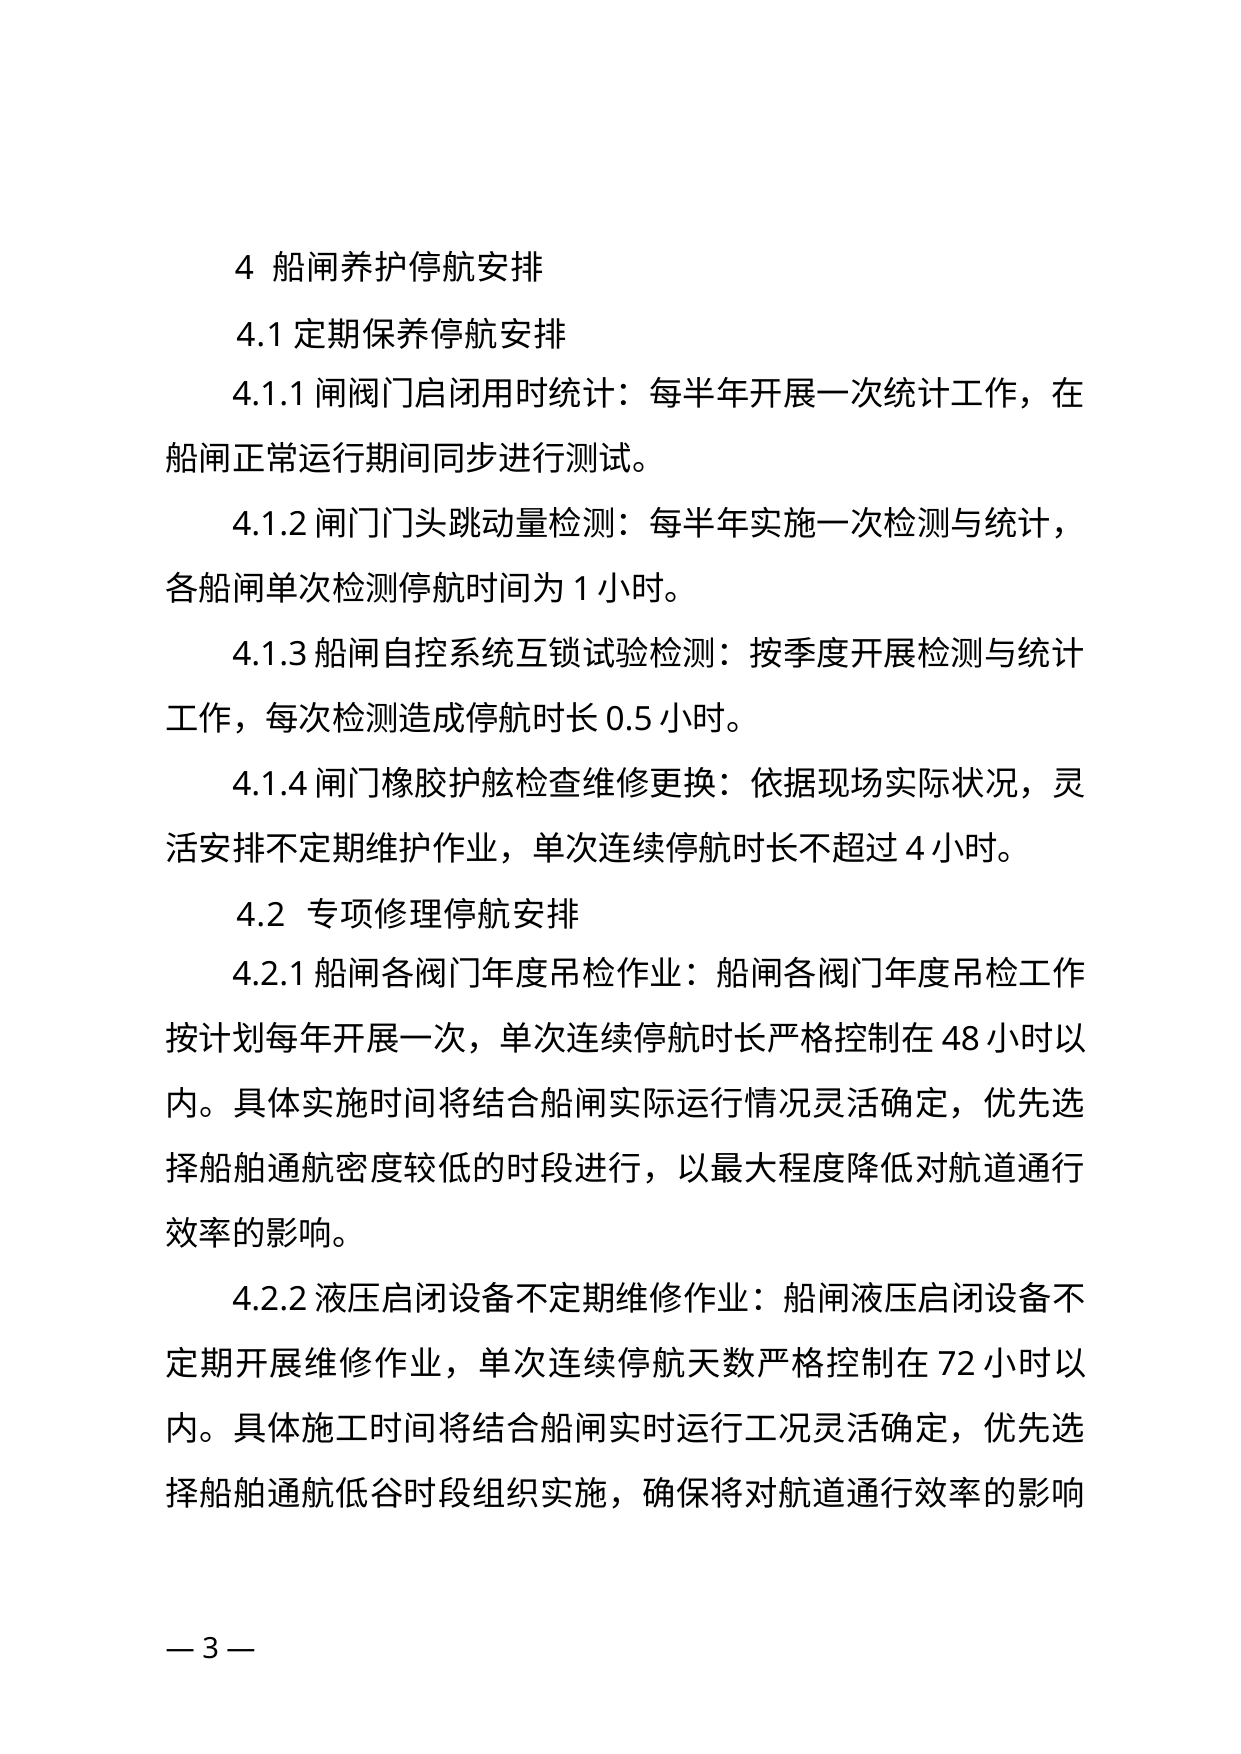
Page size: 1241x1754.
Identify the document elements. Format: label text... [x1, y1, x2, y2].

list 4 船闸养护停航安排 [165, 233, 1087, 298]
list 4.1.3船闸自控系统互锁试验检测：按季度开展检测与统计工作，每次检测造成停航时长0.5小时。​ [165, 618, 1087, 748]
list 4.1.2闸门门头跳动量检测：每半年实施一次检测与统计，各船闸单次检测停航时间为1小时。​ [165, 488, 1087, 618]
text 4.2 专项修理停航安排 [165, 878, 1087, 939]
list 4.1.1闸阀门启闭用时统计：每半年开展一次统计工作，在船闸正常运行期间同步进行测试。​ [165, 358, 1087, 488]
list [165, 1264, 1087, 1524]
text 4.1定期保养停航安排 [165, 298, 1087, 358]
list 4.2.1船闸各阀门年度吊检作业：船闸各阀门年度吊检工作按计划每年开展一次，单次连续停航时长严格控制在48小时以内。具体实施时间将结合船闸实际运行情况灵活确定，优先选择船舶通航密度较低的时段进行，以最大程度降低对航道通行效率的影响。 [165, 939, 1087, 1264]
list 4.1.4闸门橡胶护舷检查维修更换：依据现场实际状况，灵活安排不定期维护作业，单次连续停航时长不超过4小时。 [165, 748, 1087, 878]
